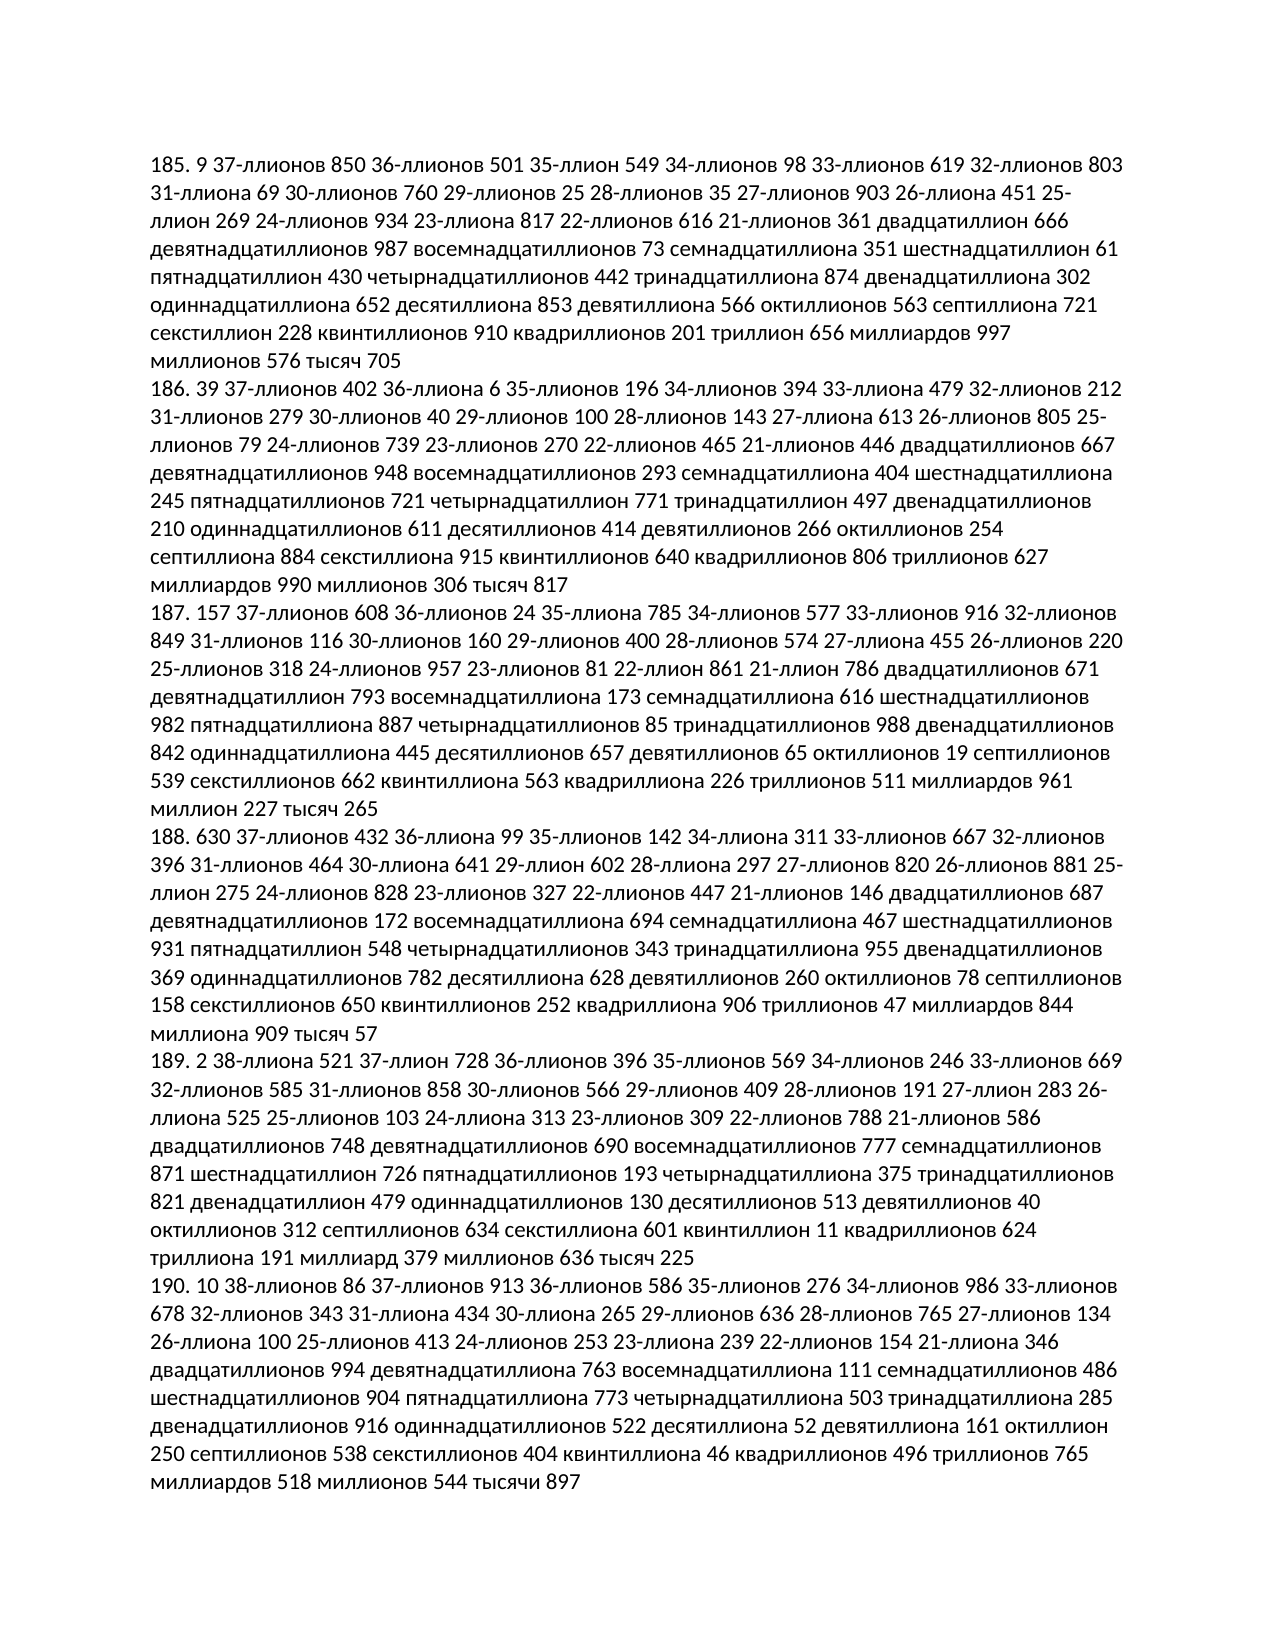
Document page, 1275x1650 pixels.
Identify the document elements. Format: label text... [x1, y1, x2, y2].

text 190. 10 38-ллионов 86 37-ллионов 913 36-ллионов 586 35-ллионов 276 34-ллионов 986 33-ллионов 678 32-ллионов 343 31-ллиона 434 30-ллиона 265 29-ллионов 636 28-ллионов 765 27-ллионов 134 26-ллиона 100 25-ллионов 413 24-ллионов 253 23-ллиона 239 22-ллионов 154 21-ллиона 346 двадцатиллионов 994 девятнадцатиллиона 763 восемнадцатиллиона 111 семнадцатиллионов 486 шестнадцатиллионов 904 пятнадцатиллиона 773 четырнадцатиллиона 503 тринадцатиллиона 285 двенадцатиллионов 916 одиннадцатиллионов 522 десятиллиона 52 девятиллиона 161 октиллион 250 септиллионов 538 секстиллионов 404 квинтиллиона 46 квадриллионов 496 триллионов 765 миллиардов 518 миллионов 544 тысячи 897 [150, 1271, 1125, 1495]
text 186. 39 37-ллионов 402 36-ллиона 6 35-ллионов 196 34-ллионов 394 33-ллиона 479 32-ллионов 212 31-ллионов 279 30-ллионов 40 29-ллионов 100 28-ллионов 143 27-ллиона 613 26-ллионов 805 25-ллионов 79 24-ллионов 739 23-ллионов 270 22-ллионов 465 21-ллионов 446 двадцатиллионов 667 девятнадцатиллионов 948 восемнадцатиллионов 293 семнадцатиллиона 404 шестнадцатиллиона 245 пятнадцатиллионов 721 четырнадцатиллион 771 тринадцатиллион 497 двенадцатиллионов 210 одиннадцатиллионов 611 десятиллионов 414 девятиллионов 266 октиллионов 254 септиллиона 884 секстиллиона 915 квинтиллионов 640 квадриллионов 806 триллионов 627 миллиардов 990 миллионов 306 тысяч 817 [150, 374, 1125, 598]
text 189. 2 38-ллиона 521 37-ллион 728 36-ллионов 396 35-ллионов 569 34-ллионов 246 33-ллионов 669 32-ллионов 585 31-ллионов 858 30-ллионов 566 29-ллионов 409 28-ллионов 191 27-ллион 283 26-ллиона 525 25-ллионов 103 24-ллиона 313 23-ллионов 309 22-ллионов 788 21-ллионов 586 двадцатиллионов 748 девятнадцатиллионов 690 восемнадцатиллионов 777 семнадцатиллионов 871 шестнадцатиллион 726 пятнадцатиллионов 193 четырнадцатиллиона 375 тринадцатиллионов 821 двенадцатиллион 479 одиннадцатиллионов 130 десятиллионов 513 девятиллионов 40 октиллионов 312 септиллионов 634 секстиллиона 601 квинтиллион 11 квадриллионов 624 триллиона 191 миллиард 379 миллионов 636 тысяч 225 [150, 1047, 1125, 1271]
text 187. 157 37-ллионов 608 36-ллионов 24 35-ллиона 785 34-ллионов 577 33-ллионов 916 32-ллионов 849 31-ллионов 116 30-ллионов 160 29-ллионов 400 28-ллионов 574 27-ллиона 455 26-ллионов 220 25-ллионов 318 24-ллионов 957 23-ллионов 81 22-ллион 861 21-ллион 786 двадцатиллионов 671 девятнадцатиллион 793 восемнадцатиллиона 173 семнадцатиллиона 616 шестнадцатиллионов 982 пятнадцатиллиона 887 четырнадцатиллионов 85 тринадцатиллионов 988 двенадцатиллионов 842 одиннадцатиллиона 445 десятиллионов 657 девятиллионов 65 октиллионов 19 септиллионов 539 секстиллионов 662 квинтиллиона 563 квадриллиона 226 триллионов 511 миллиардов 961 миллион 227 тысяч 265 [150, 598, 1125, 822]
text 185. 9 37-ллионов 850 36-ллионов 501 35-ллион 549 34-ллионов 98 33-ллионов 619 32-ллионов 803 31-ллиона 69 30-ллионов 760 29-ллионов 25 28-ллионов 35 27-ллионов 903 26-ллиона 451 25-ллион 269 24-ллионов 934 23-ллиона 817 22-ллионов 616 21-ллионов 361 двадцатиллион 666 девятнадцатиллионов 987 восемнадцатиллионов 73 семнадцатиллиона 351 шестнадцатиллион 61 пятнадцатиллион 430 четырнадцатиллионов 442 тринадцатиллиона 874 двенадцатиллиона 302 одиннадцатиллиона 652 десятиллиона 853 девятиллиона 566 октиллионов 563 септиллиона 721 секстиллион 228 квинтиллионов 910 квадриллионов 201 триллион 656 миллиардов 997 миллионов 576 тысяч 705 [150, 150, 1125, 374]
text 188. 630 37-ллионов 432 36-ллиона 99 35-ллионов 142 34-ллиона 311 33-ллионов 667 32-ллионов 396 31-ллионов 464 30-ллиона 641 29-ллион 602 28-ллиона 297 27-ллионов 820 26-ллионов 881 25-ллион 275 24-ллионов 828 23-ллионов 327 22-ллионов 447 21-ллионов 146 двадцатиллионов 687 девятнадцатиллионов 172 восемнадцатиллиона 694 семнадцатиллиона 467 шестнадцатиллионов 931 пятнадцатиллион 548 четырнадцатиллионов 343 тринадцатиллиона 955 двенадцатиллионов 369 одиннадцатиллионов 782 десятиллиона 628 девятиллионов 260 октиллионов 78 септиллионов 158 секстиллионов 650 квинтиллионов 252 квадриллиона 906 триллионов 47 миллиардов 844 миллиона 909 тысяч 57 [150, 822, 1125, 1047]
